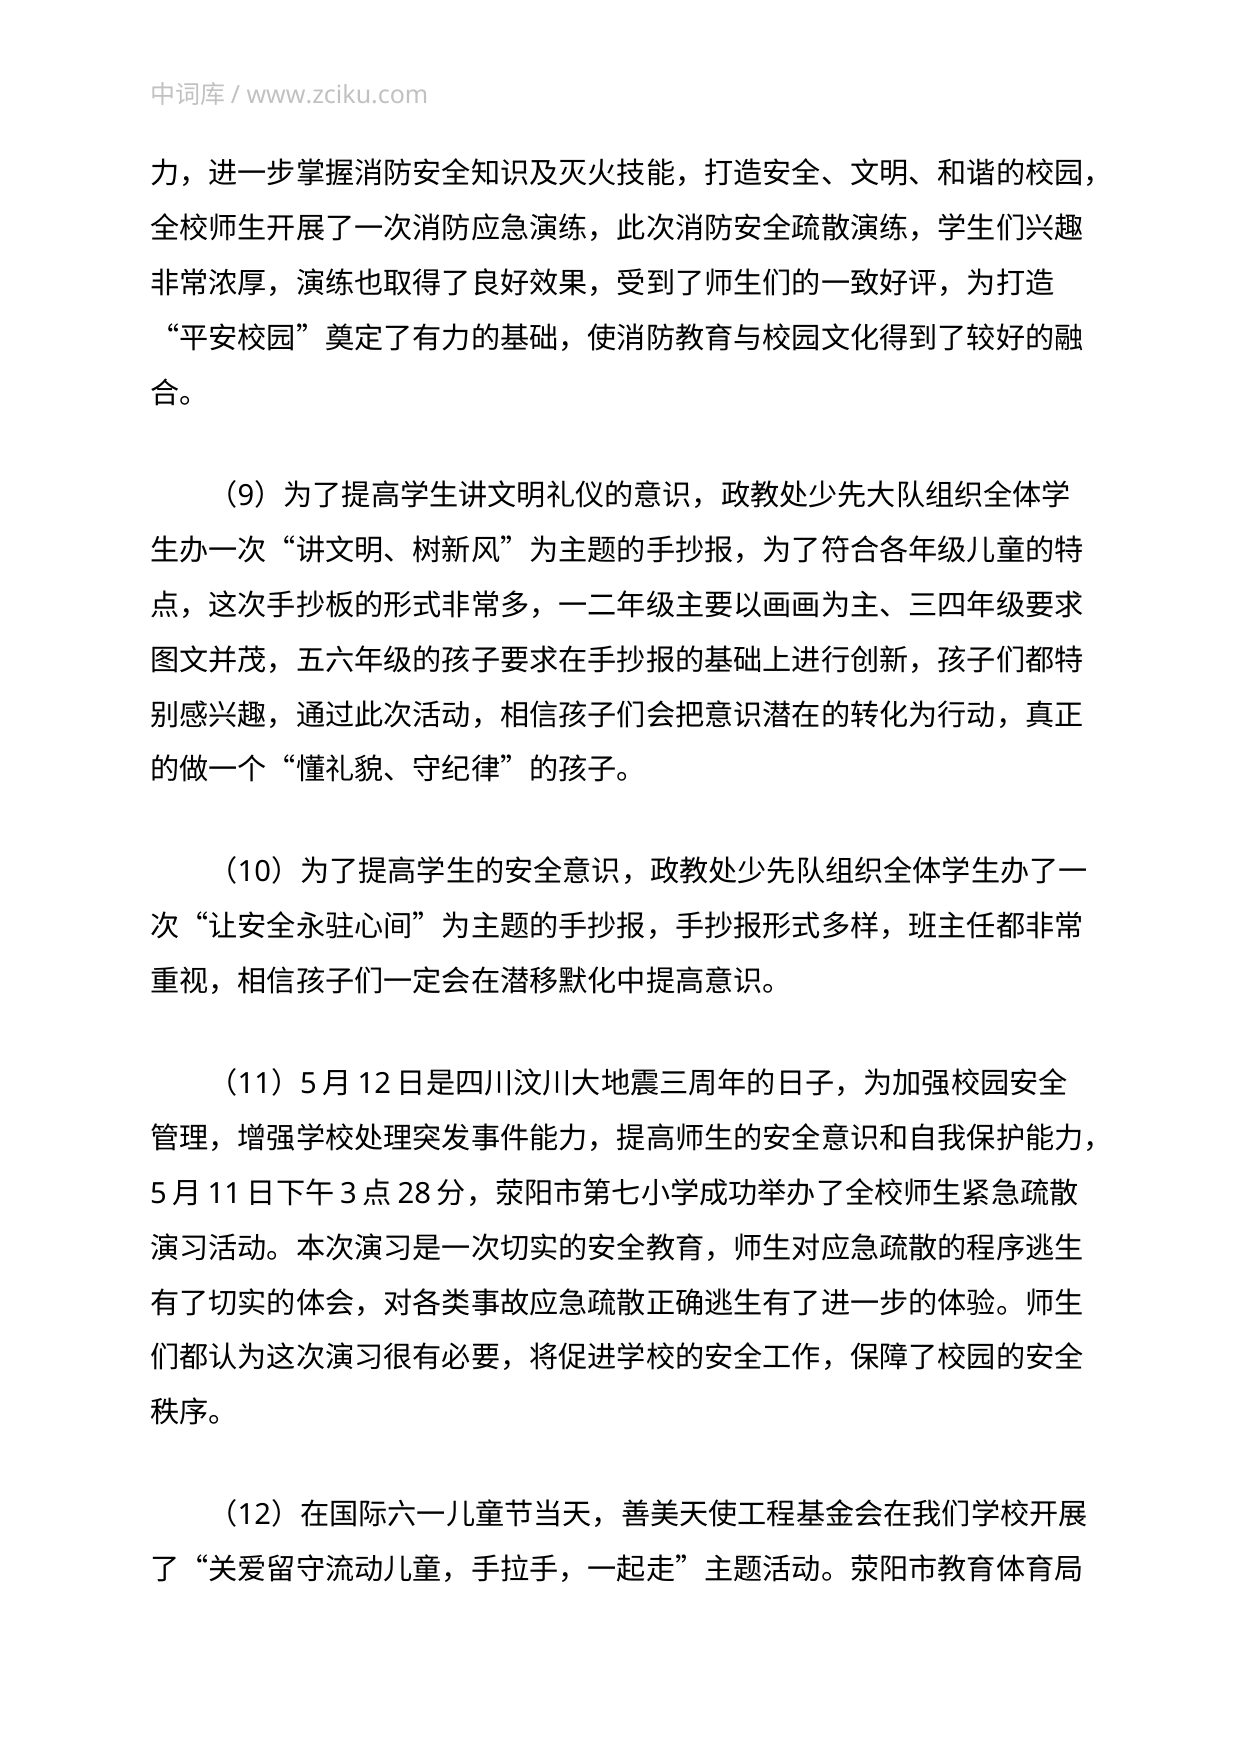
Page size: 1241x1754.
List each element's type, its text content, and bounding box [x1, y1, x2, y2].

text （9）为了提高学生讲文明礼仪的意识，政教处少先大队组织全体学生办一次“讲文明、树新风”为主题的手抄报，为了符合各年级儿童的特点，这次手抄板的形式非常多，一二年级主要以画画为主、三四年级要求图文并茂，五六年级的孩子要求在手抄报的基础上进行创新，孩子们都特别感兴趣，通过此次活动，相信孩子们会把意识潜在的转化为行动，真正的做一个“懂礼貌、守纪律”的孩子。 [150, 471, 1090, 788]
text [150, 150, 1090, 412]
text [150, 1491, 1090, 1588]
text （10）为了提高学生的安全意识，政教处少先队组织全体学生办了一次“让安全永驻心间”为主题的手抄报，手抄报形式多样，班主任都非常重视，相信孩子们一定会在潜移默化中提高意识。 [150, 848, 1090, 1000]
text （11）5月12日是四川汶川大地震三周年的日子，为加强校园安全管理，增强学校处理突发事件能力，提高师生的安全意识和自我保护能力，5月11日下午3点28分，荥阳市第七小学成功举办了全校师生紧急疏散演习活动。本次演习是一次切实的安全教育，师生对应急疏散的程序逃生有了切实的体会，对各类事故应急疏散正确逃生有了进一步的体验。师生们都认为这次演习很有必要，将促进学校的安全工作，保障了校园的安全秩序。 [150, 1059, 1090, 1431]
